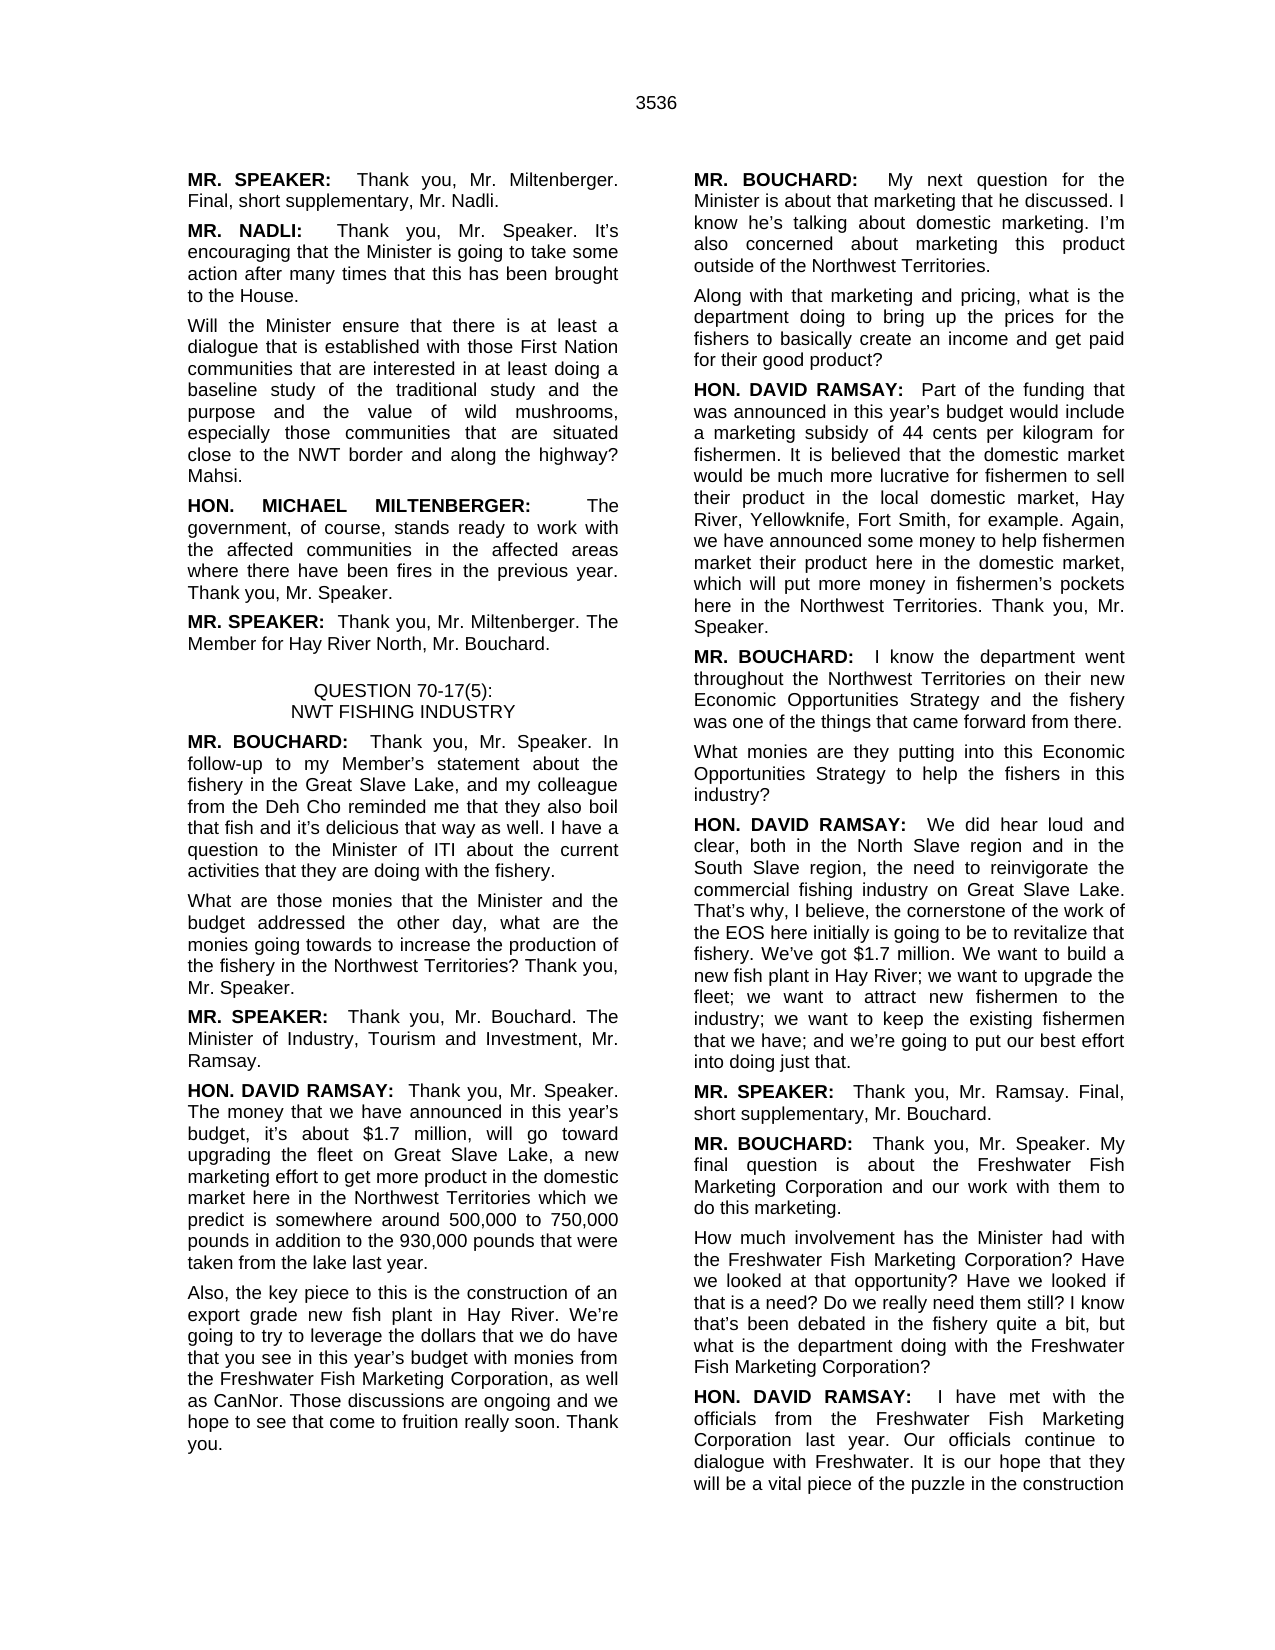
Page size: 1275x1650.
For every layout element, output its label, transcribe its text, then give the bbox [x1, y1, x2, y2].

text MR. NADLI: Thank you, Mr. Speaker. It’s encouraging that the Minister is going to take some action after many times that this has been brought to the House. [187, 220, 619, 306]
text Along with that marketing and pricing, what is the department doing to bring up the prices for the fishers to basically create an income and get paid for their good product? [694, 284, 1125, 371]
text What monies are they putting into this Economic Opportunities Strategy to help the fishers in this industry? [694, 741, 1125, 805]
text MR. BOUCHARD: I know the department went throughout the Northwest Territories on their new Economic Opportunities Strategy and the fishery was one of the things that came forward from there. [694, 646, 1125, 732]
text MR. SPEAKER: Thank you, Mr. Ramsay. Final, short supplementary, Mr. Bouchard. [694, 1081, 1125, 1124]
text MR. BOUCHARD: Thank you, Mr. Speaker. My final question is about the Freshwater Fish Marketing Corporation and our work with them to do this marketing. [694, 1132, 1125, 1218]
text HON. DAVID RAMSAY: Thank you, Mr. Speaker. The money that we have announced in this year’s budget, it’s about $1.7 million, will go toward upgrading the fleet on Great Slave Lake, a new marketing effort to get more product in the domestic market here in the Northwest Territories which we predict is somewhere around 500,000 to 750,000 pounds in addition to the 930,000 pounds that were taken from the lake last year. [187, 1079, 619, 1273]
text How much involvement has the Minister had with the Freshwater Fish Marketing Corporation? Have we looked at that opportunity? Have we looked if that is a need? Do we really need them still? I know that’s been debated in the fishery quite a bit, but what is the department doing with the Freshwater Fish Marketing Corporation? [694, 1227, 1125, 1378]
text MR. SPEAKER: Thank you, Mr. Miltenberger. The Member for Hay River North, Mr. Bouchard. [187, 611, 619, 654]
text MR. BOUCHARD: My next question for the Minister is about that marketing that he discussed. I know he’s talking about domestic marketing. I’m also concerned about marketing this product outside of the Northwest Territories. [694, 168, 1125, 276]
text What are those monies that the Minister and the budget addressed the other day, what are the monies going towards to increase the production of the fishery in the Northwest Territories? Thank you, Mr. Speaker. [187, 890, 619, 998]
text MR. BOUCHARD: Thank you, Mr. Speaker. In follow-up to my Member’s statement about the fishery in the Great Slave Lake, and my colleague from the Deh Cho reminded me that they also boil that fish and it’s delicious that way as well. I have a question to the Minister of ITI about the current activities that they are doing with the fishery. [187, 731, 619, 882]
subtitle QUESTION 70-17(5): NWT FISHING INDUSTRY [187, 679, 619, 723]
text HON. MICHAEL MILTENBERGER: The government, of course, stands ready to work with the affected communities in the affected areas where there have been fires in the previous year. Thank you, Mr. Speaker. [187, 495, 619, 603]
text MR. SPEAKER: Thank you, Mr. Bouchard. The Minister of Industry, Tourism and Investment, Mr. Ramsay. [187, 1006, 619, 1071]
text MR. SPEAKER: Thank you, Mr. Miltenberger. Final, short supplementary, Mr. Nadli. [187, 168, 619, 211]
text HON. DAVID RAMSAY: Part of the funding that was announced in this year’s budget would include a marketing subsidy of 44 cents per kilogram for fishermen. It is believed that the domestic market would be much more lucrative for fishermen to sell their product in the local domestic market, Hay River, Yellowknife, Fort Smith, for example. Again, we have announced some money to help fishermen market their product here in the domestic market, which will put more money in fishermen’s pockets here in the Northwest Territories. Thank you, Mr. Speaker. [694, 379, 1125, 638]
text Will the Minister ensure that there is at least a dialogue that is established with those First Nation communities that are interested in at least doing a baseline study of the traditional study and the purpose and the value of wild mushrooms, especially those communities that are situated close to the NWT border and along the highway? Mahsi. [187, 314, 619, 487]
text HON. DAVID RAMSAY: We did hear loud and clear, both in the North Slave region and in the South Slave region, the need to reinvigorate the commercial fishing industry on Great Slave Lake. That’s why, I believe, the cornerstone of the work of the EOS here initially is going to be to revitalize that fishery. We’ve got $1.7 million. We want to build a new fish plant in Hay River; we want to upgrade the fleet; we want to attract new fishermen to the industry; we want to keep the existing fishermen that we have; and we’re going to put our best effort into doing just that. [694, 814, 1125, 1072]
text Also, the key piece to this is the construction of an export grade new fish plant in Hay River. We’re going to try to leverage the dollars that we do have that you see in this year’s budget with monies from the Freshwater Fish Marketing Corporation, as well as CanNor. Those discussions are ongoing and we hope to see that come to fruition really soon. Thank you. [187, 1282, 619, 1454]
